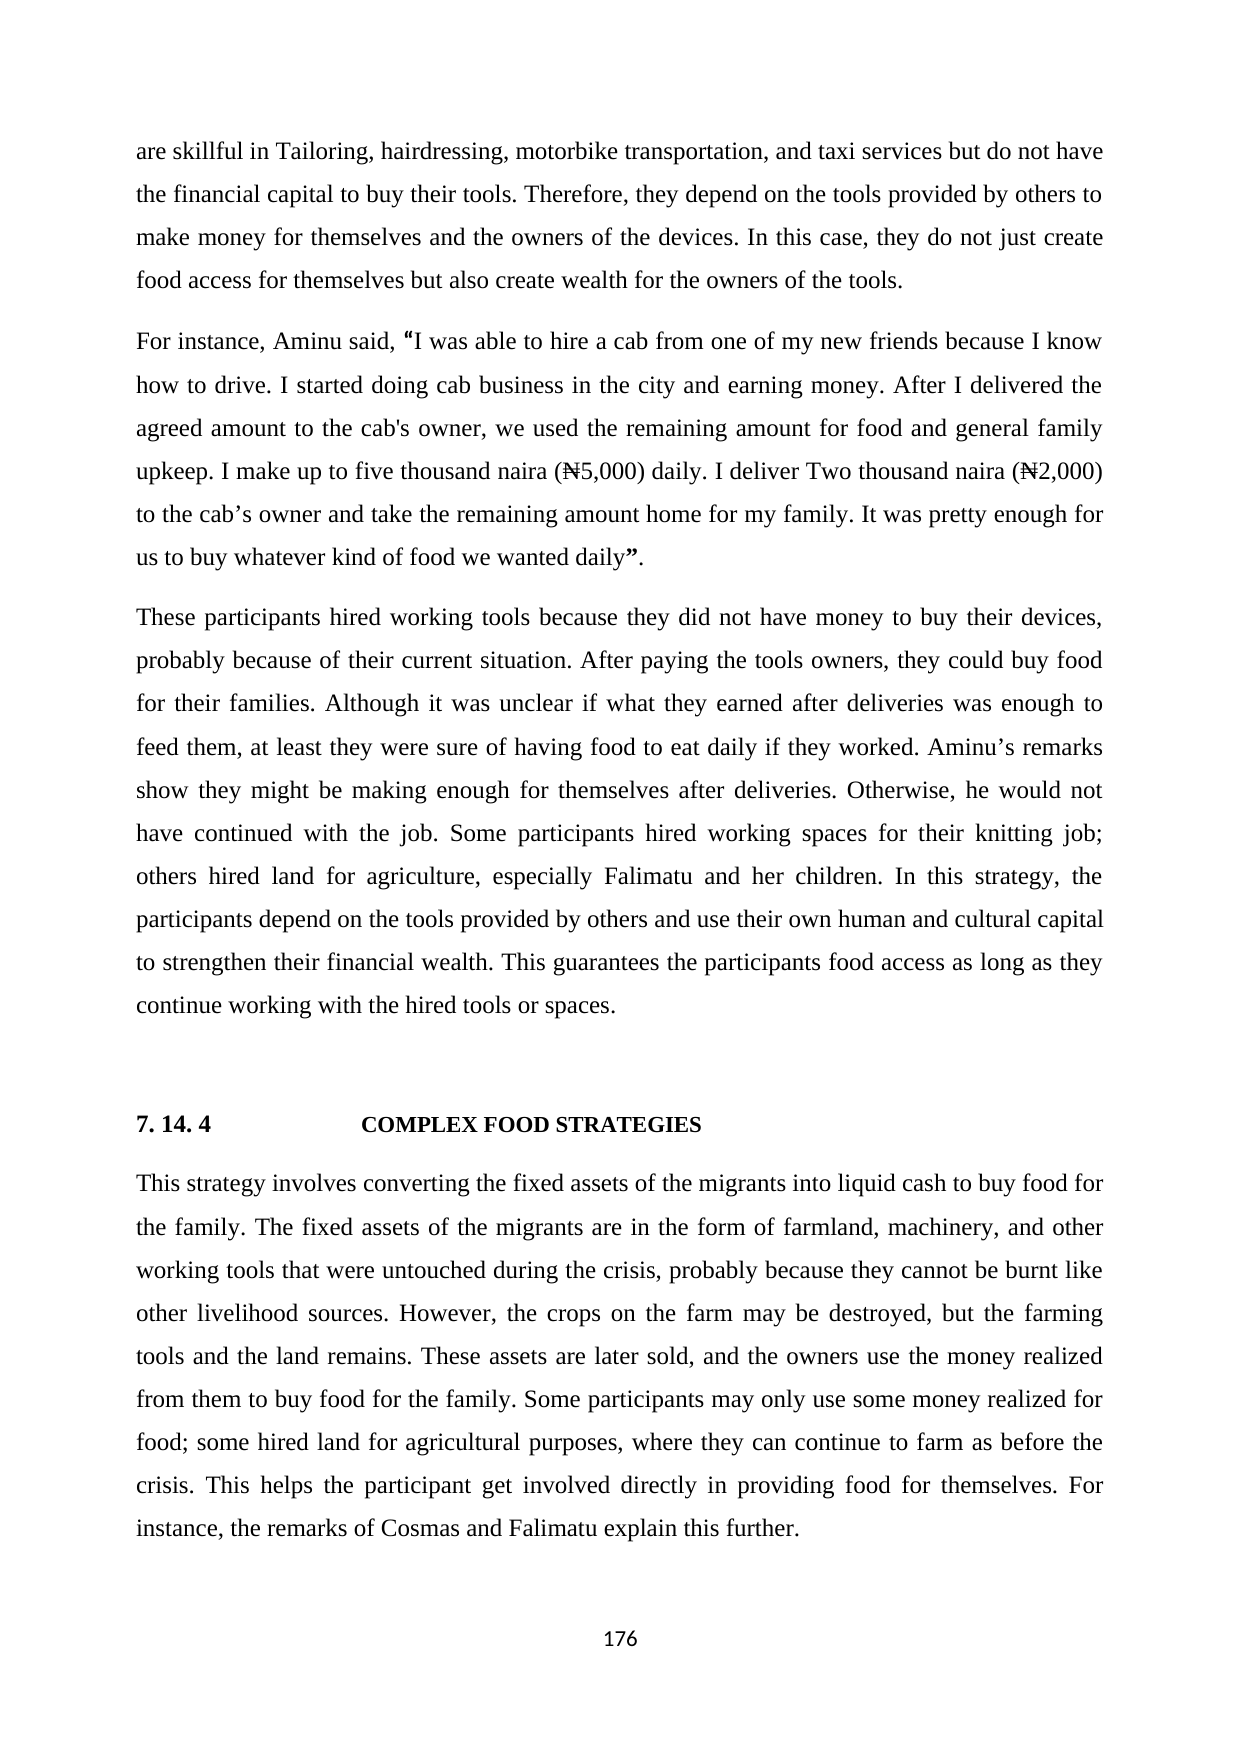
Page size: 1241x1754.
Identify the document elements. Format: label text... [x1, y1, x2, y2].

text This strategy involves converting the fixed assets of the migrants into liquid cash to buy food for the family. The fixed assets of the migrants are in the form of farmland, machinery, and other working tools that were untouched during the crisis, probably because they cannot be burnt like other livelihood sources. However, the crops on the farm may be destroyed, but the farming tools and the land remains. These assets are later sold, and the owners use the money realized from them to buy food for the family. Some participants may only use some money realized for food; some hired land for agricultural purposes, where they can continue to farm as before the crisis. This helps the participant get involved directly in providing food for themselves. For instance, the remarks of Cosmas and Falimatu explain this further. [136, 1168, 1104, 1542]
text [136, 136, 1104, 294]
text 7. 14. 4 COMPLEX FOOD STRATEGIES [136, 1109, 1104, 1137]
text These participants hired working tools because they did not have money to buy their devices, probably because of their current situation. After paying the tools owners, they could buy food for their families. Although it was unclear if what they earned after deliveries was enough to feed them, at least they were sure of having food to eat daily if they worked. Aminu’s remarks show they might be making enough for themselves after deliveries. Otherwise, he would not have continued with the job. Some participants hired working spaces for their knitting job; others hired land for agriculture, especially Falimatu and her children. In this strategy, the participants depend on the tools provided by others and use their own human and cultural capital to strengthen their financial wealth. This guarantees the participants food access as long as they continue working with the hired tools or spaces. [136, 602, 1104, 1019]
text For instance, Aminu said, “I was able to hire a cab from one of my new friends because I know how to drive. I started doing cab business in the city and earning money. After I delivered the agreed amount to the cab's owner, we used the remaining amount for food and general family upkeep. I make up to five thousand naira (₦5,000) daily. I deliver Two thousand naira (₦2,000) to the cab’s owner and take the remaining amount home for my family. It was pretty enough for us to buy whatever kind of food we wanted daily”. [136, 325, 1104, 571]
